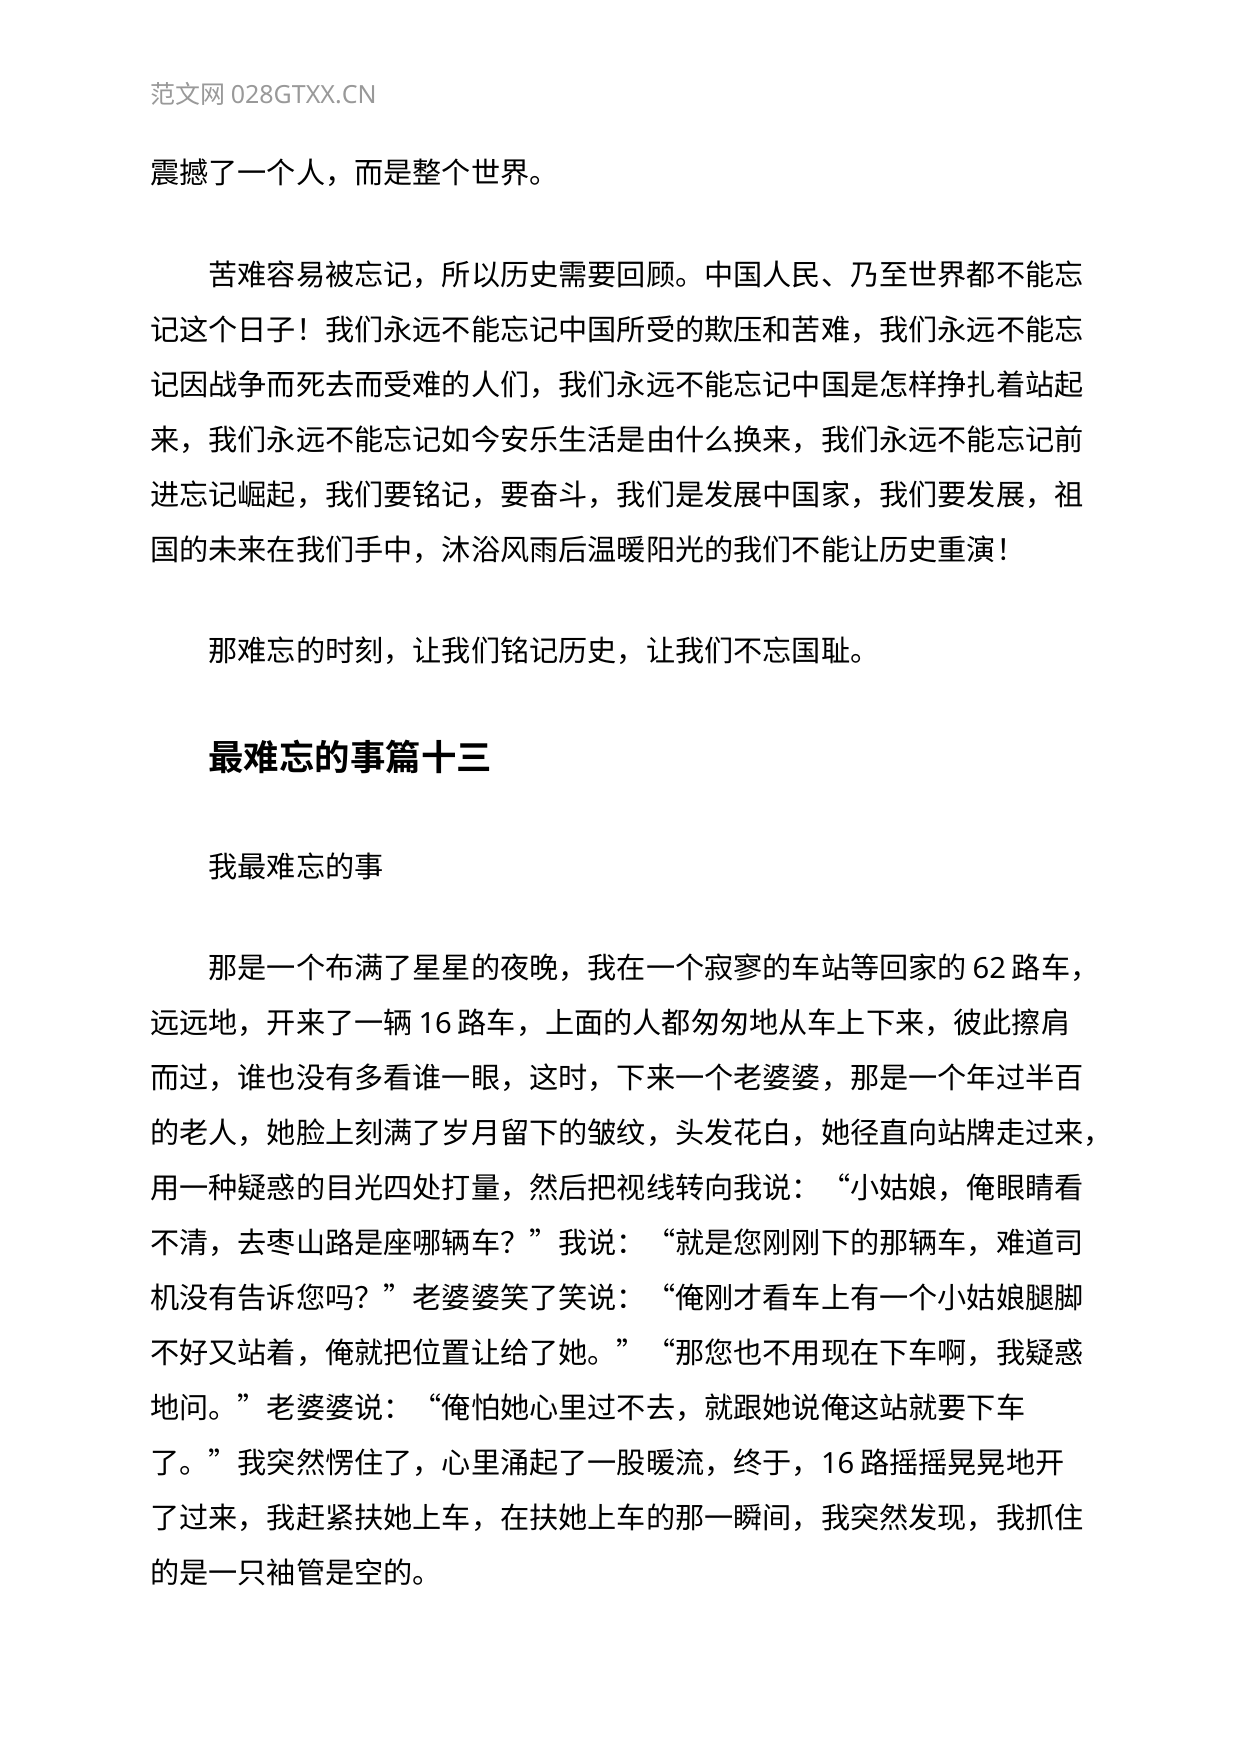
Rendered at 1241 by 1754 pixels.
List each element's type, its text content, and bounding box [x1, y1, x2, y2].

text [150, 150, 1090, 192]
text 苦难容易被忘记，所以历史需要回顾。中国人民、乃至世界都不能忘记这个日子！我们永远不能忘记中国所受的欺压和苦难，我们永远不能忘记因战争而死去而受难的人们，我们永远不能忘记中国是怎样挣扎着站起来，我们永远不能忘记如今安乐生活是由什么换来，我们永远不能忘记前进忘记崛起，我们要铭记，要奋斗，我们是发展中国家，我们要发展，祖国的未来在我们手中，沐浴风雨后温暖阳光的我们不能让历史重演！ [150, 252, 1090, 568]
text 我最难忘的事 [150, 843, 1090, 886]
text 最难忘的事篇十三 [150, 730, 1090, 781]
text 那难忘的时刻，让我们铭记历史，让我们不忘国耻。 [150, 628, 1090, 670]
text 那是一个布满了星星的夜晚，我在一个寂寥的车站等回家的62路车，远远地，开来了一辆16路车，上面的人都匆匆地从车上下来，彼此擦肩而过，谁也没有多看谁一眼，这时，下来一个老婆婆，那是一个年过半百的老人，她脸上刻满了岁月留下的皱纹，头发花白，她径直向站牌走过来，用一种疑惑的目光四处打量，然后把视线转向我说：“小姑娘，俺眼睛看不清，去枣山路是座哪辆车？”我说：“就是您刚刚下的那辆车，难道司机没有告诉您吗？”老婆婆笑了笑说：“俺刚才看车上有一个小姑娘腿脚不好又站着，俺就把位置让给了她。”“那您也不用现在下车啊，我疑惑地问。”老婆婆说：“俺怕她心里过不去，就跟她说俺这站就要下车了。”我突然愣住了，心里涌起了一股暖流，终于，16路摇摇晃晃地开了过来，我赶紧扶她上车，在扶她上车的那一瞬间，我突然发现，我抓住的是一只袖管是空的。 [150, 945, 1090, 1591]
